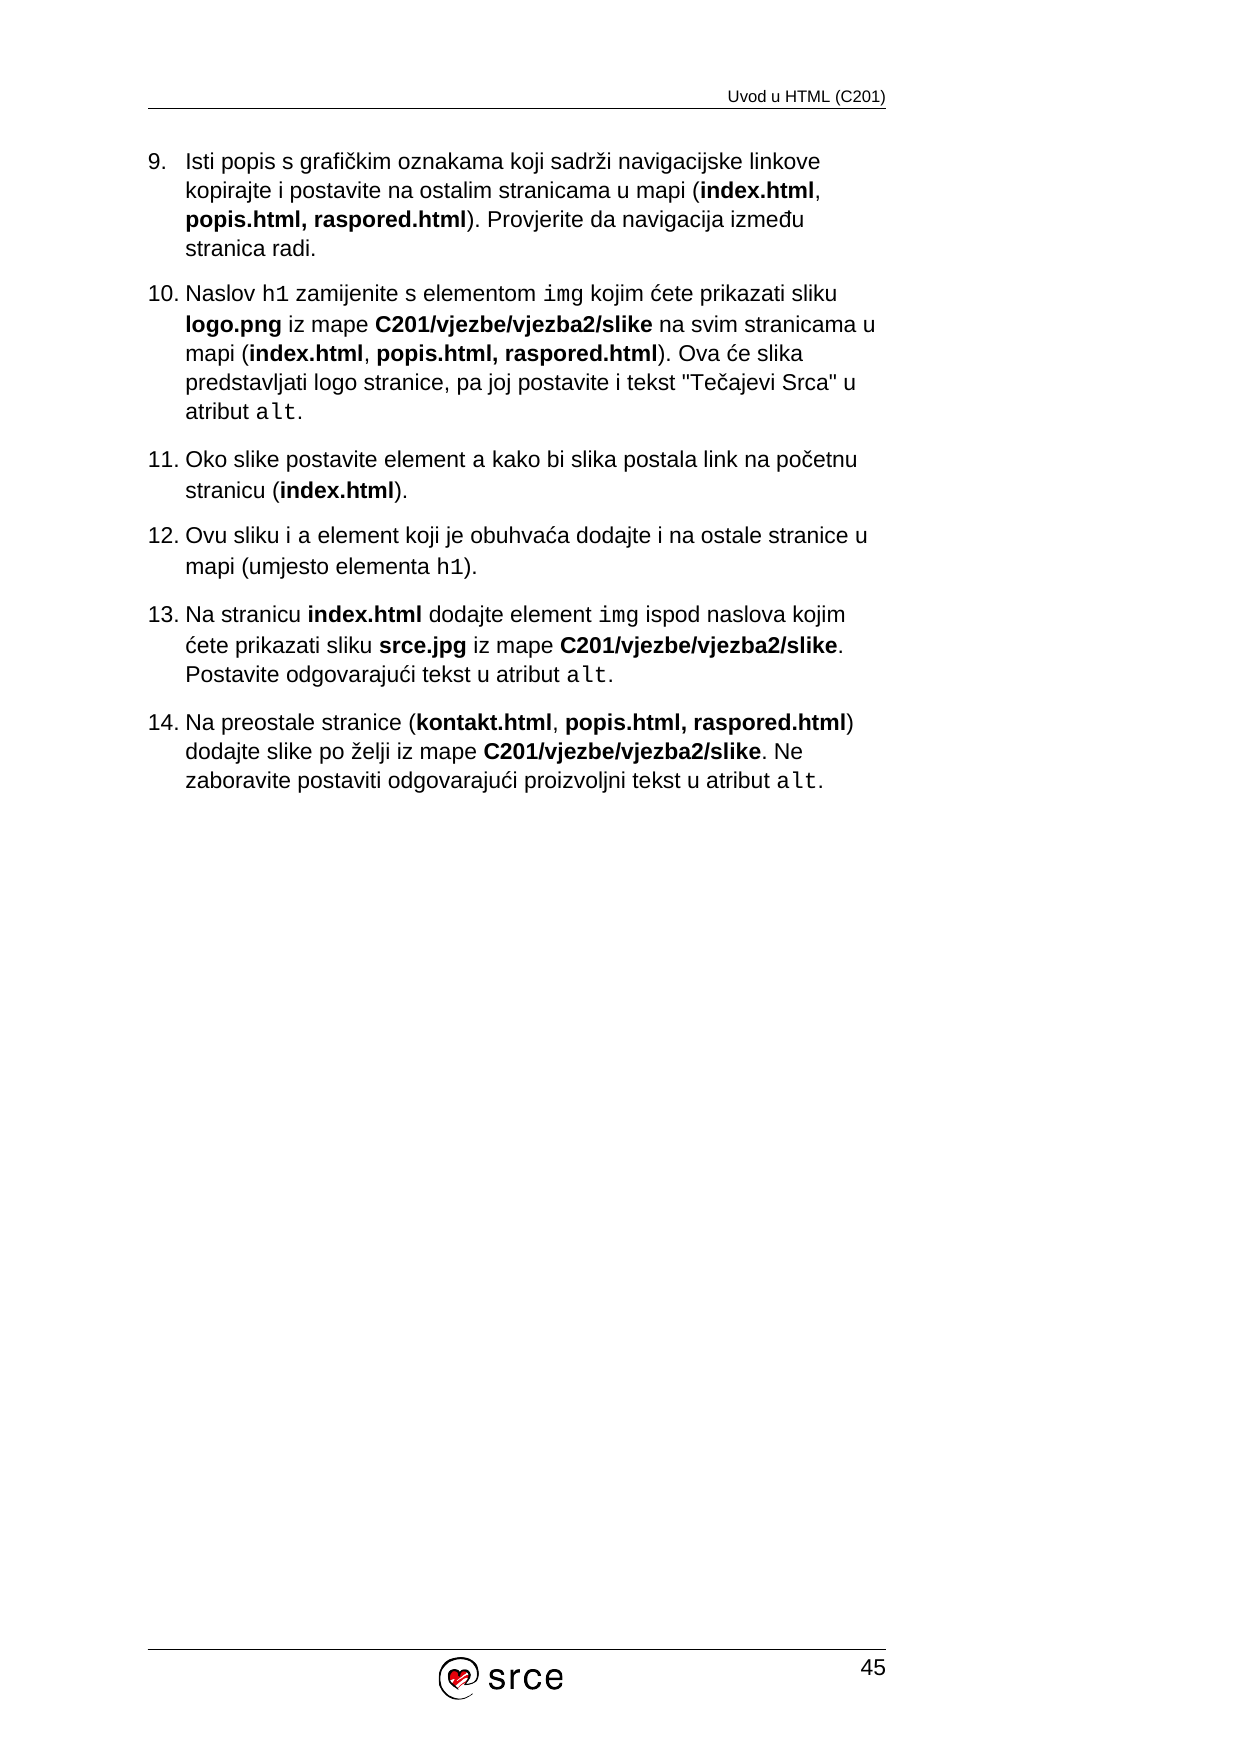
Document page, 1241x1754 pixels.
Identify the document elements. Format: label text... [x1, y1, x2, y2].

list Ovu sliku i a element koji je obuhvaća dodajte i na ostale stranice u mapi (umjesto elementa h1). [148, 522, 886, 582]
list Isti popis s grafičkim oznakama koji sadrži navigacijske linkove kopirajte i postavite na ostalim stranicama u mapi (index.html, popis.html, raspored.html). Provjerite da navigacija između stranica radi. [148, 148, 886, 261]
list Oko slike postavite element a kako bi slika postala link na početnu stranicu (index.html). [148, 446, 886, 503]
list Naslov h1 zamijenite s elementom img kojim ćete prikazati sliku logo.png iz mape C201/vjezbe/vjezba2/slike na svim stranicama u mapi (index.html, popis.html, raspored.html). Ova će slika predstavljati logo stranice, pa joj postavite i tekst "Tečajevi Srca" u atribut alt. [148, 280, 886, 426]
list Na preostale stranice (kontakt.html, popis.html, raspored.html) dodajte slike po želji iz mape C201/vjezbe/vjezba2/slike. Ne zaboravite postaviti odgovarajući proizvoljni tekst u atribut alt. [148, 709, 886, 824]
list Na stranicu index.html dodajte element img ispod naslova kojim ćete prikazati sliku srce.jpg iz mape C201/vjezbe/vjezba2/slike. Postavite odgovarajući tekst u atribut alt. [148, 601, 886, 689]
picture [438, 1657, 563, 1700]
